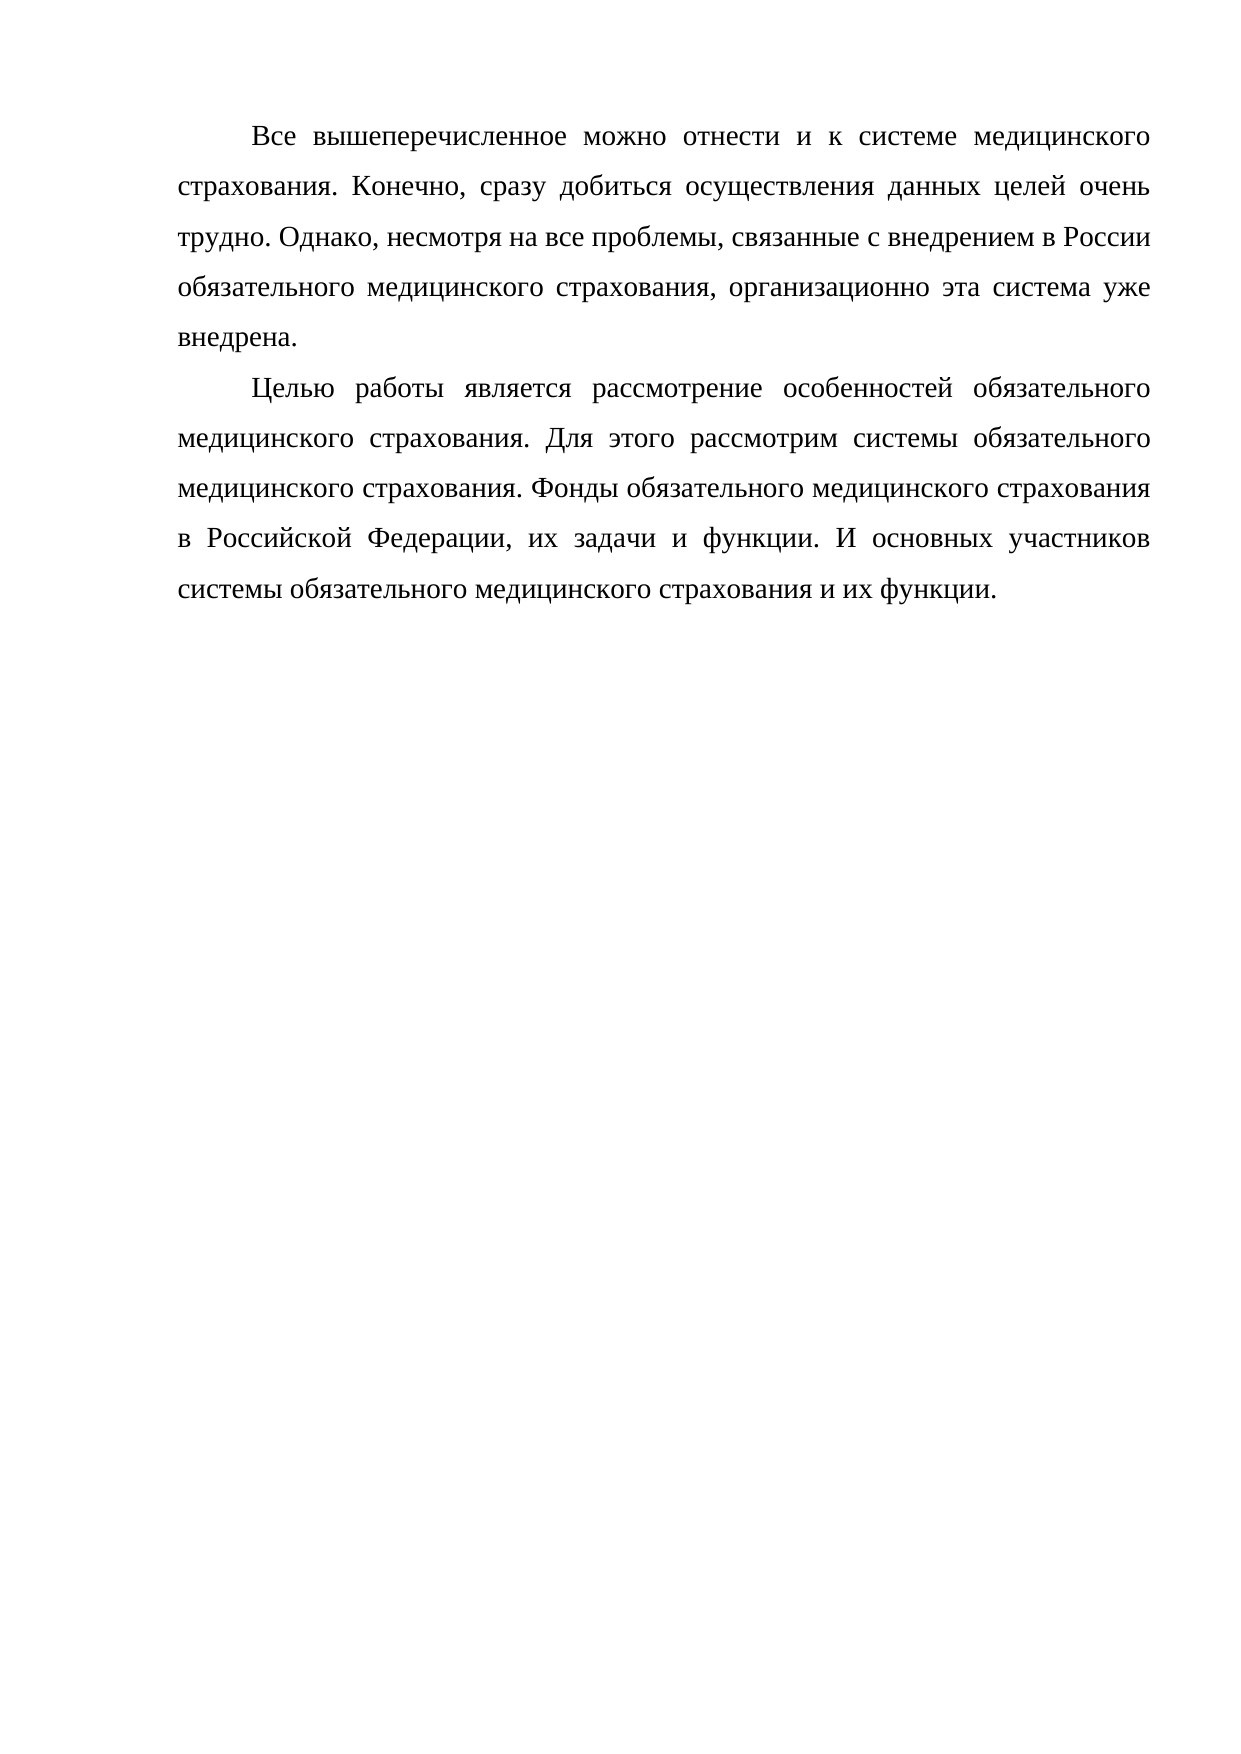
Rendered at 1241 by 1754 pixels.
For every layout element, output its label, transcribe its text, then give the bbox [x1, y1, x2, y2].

text Все вышеперечисленное можно отнести и к системе медицинского страхования. Конечно, сразу добиться осуществления данных целей очень трудно. Однако, несмотря на все проблемы, связанные с внедрением в России обязательного медицинского страхования, организационно эта система уже внедрена. [177, 118, 1152, 353]
text Целью работы является рассмотрение особенностей обязательного медицинского страхования. Для этого рассмотрим системы обязательного медицинского страхования. Фонды обязательного медицинского страхования в Российской Федерации, их задачи и функции. И основных участников системы обязательного медицинского страхования и их функции. [177, 370, 1152, 604]
